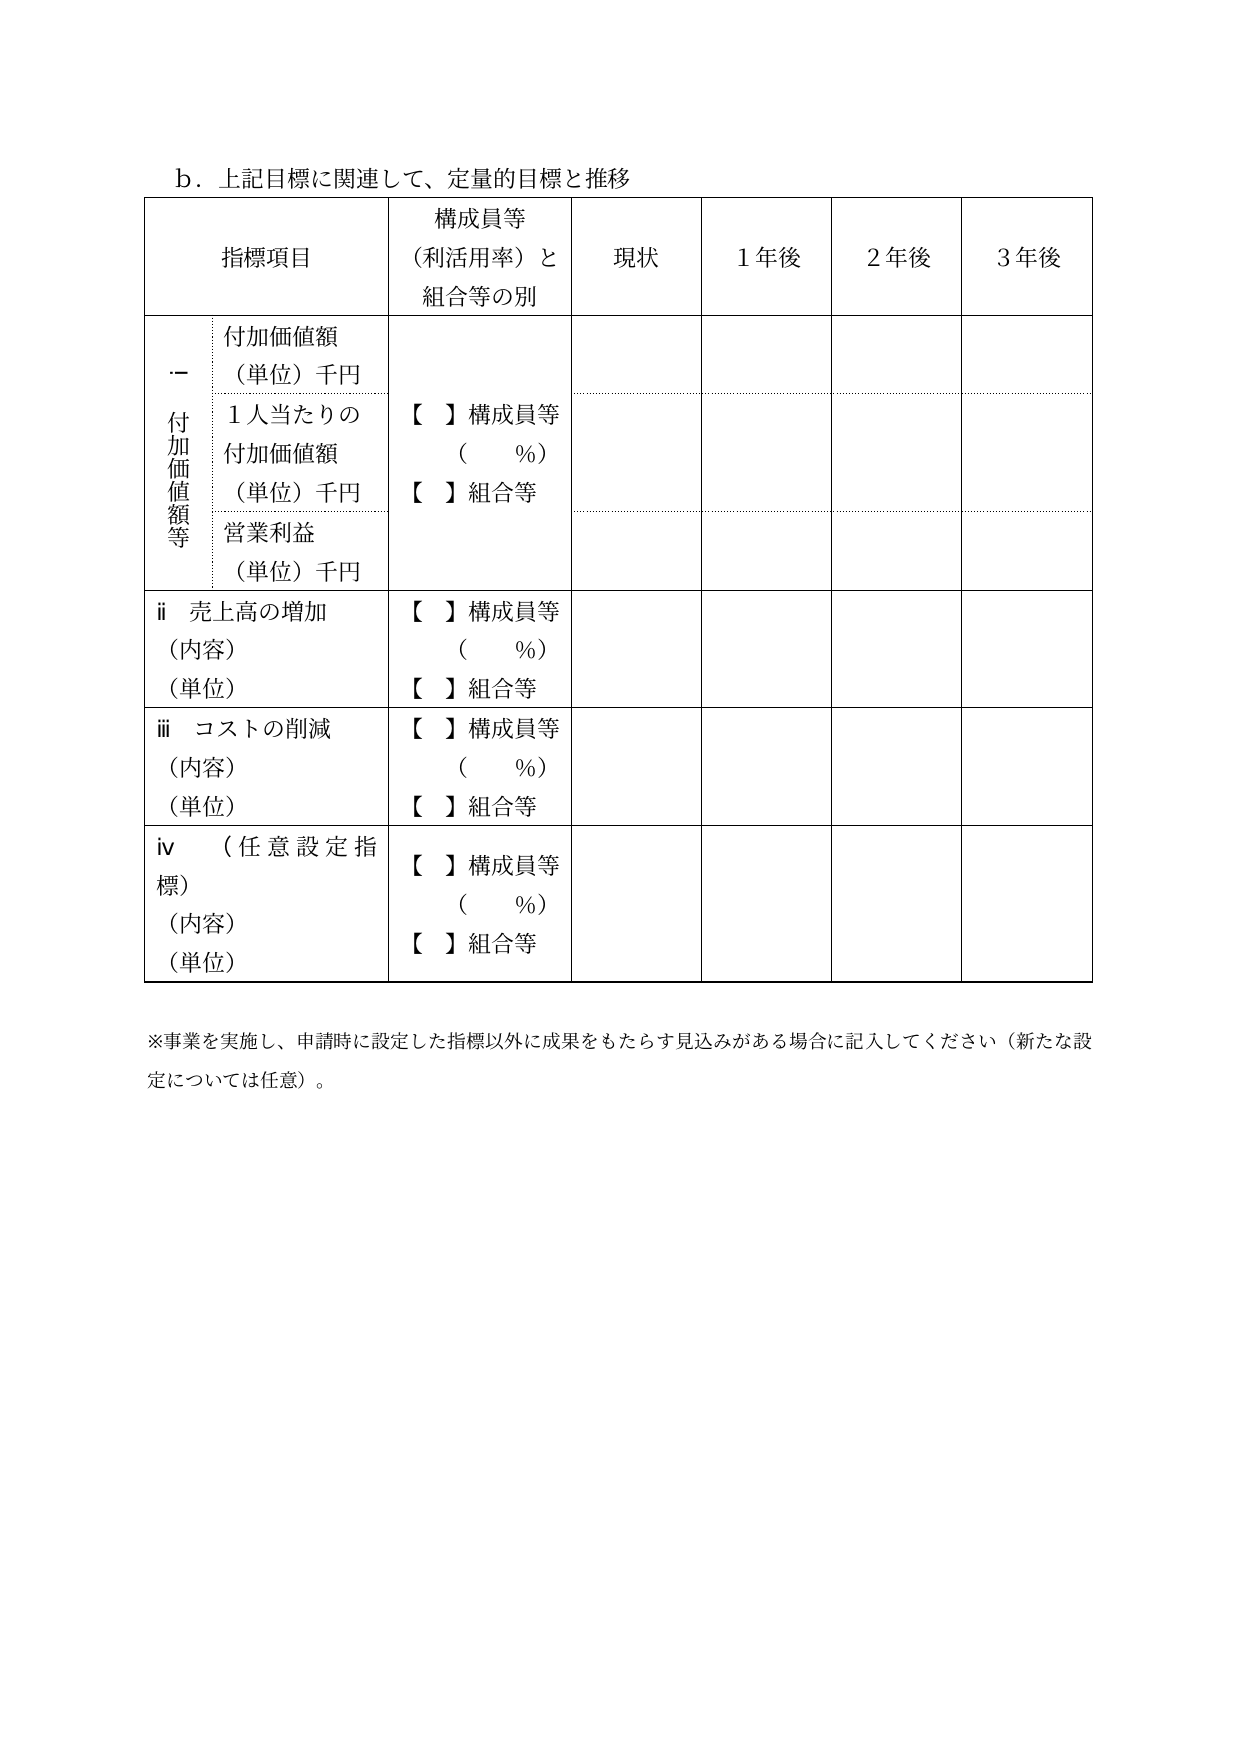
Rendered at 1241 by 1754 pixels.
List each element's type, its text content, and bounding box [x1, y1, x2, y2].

table_cell 付加価値額 （単位）千円 [213, 316, 388, 393]
table_cell ⅰ 付加価値額等 [145, 316, 212, 590]
table_cell [832, 393, 961, 511]
text ※事業を実施し、申請時に設定した指標以外に成果をもたらす見込みがある場合に記入してください（新たな設定については任意）。 [148, 1021, 1092, 1099]
table_cell 【 】構成員等 （ ％） 【 】組合等 [389, 826, 571, 981]
table_header 現状 [572, 198, 701, 314]
table_cell [962, 591, 1092, 707]
table_cell [702, 316, 831, 393]
table_header ２年後 [832, 198, 961, 314]
table_header 構成員等 （利活用率）と組合等の別 [389, 198, 571, 314]
table_cell [702, 826, 831, 981]
table_cell ⅳ （任意設定指標） （内容） （単位） [145, 826, 388, 981]
table_cell [572, 316, 701, 393]
table_cell 【 】構成員等 （ ％） 【 】組合等 [389, 591, 571, 707]
table_cell 【 】構成員等 （ ％） 【 】組合等 [389, 708, 571, 825]
table_cell [702, 393, 831, 511]
table_cell [832, 708, 961, 825]
table_cell ⅲ コストの削減 （内容） （単位） [145, 708, 388, 825]
table_cell [702, 511, 831, 590]
table_cell [962, 393, 1092, 511]
table_cell [962, 511, 1092, 590]
table_cell [572, 826, 701, 981]
table_header １年後 [702, 198, 831, 314]
table_cell 営業利益 （単位）千円 [213, 511, 388, 590]
table_cell [962, 708, 1092, 825]
table_cell １人当たりの 付加価値額 （単位）千円 [213, 393, 388, 511]
table_cell 【 】構成員等 （ ％） 【 】組合等 [389, 316, 571, 590]
table_cell [832, 591, 961, 707]
table_cell [572, 393, 701, 511]
table_cell [572, 511, 701, 590]
table_cell [702, 708, 831, 825]
table_header ３年後 [962, 198, 1092, 314]
table_cell [962, 826, 1092, 981]
table_cell [572, 591, 701, 707]
table_header 指標項目 [145, 198, 388, 314]
table_cell [572, 708, 701, 825]
text ｂ．上記目標に関連して、定量的目標と推移 [173, 158, 1092, 197]
table_cell [832, 511, 961, 590]
table_cell [962, 316, 1092, 393]
table_cell [832, 826, 961, 981]
table_cell [702, 591, 831, 707]
table_cell ⅱ 売上高の増加 （内容） （単位） [145, 591, 388, 707]
table_cell [832, 316, 961, 393]
